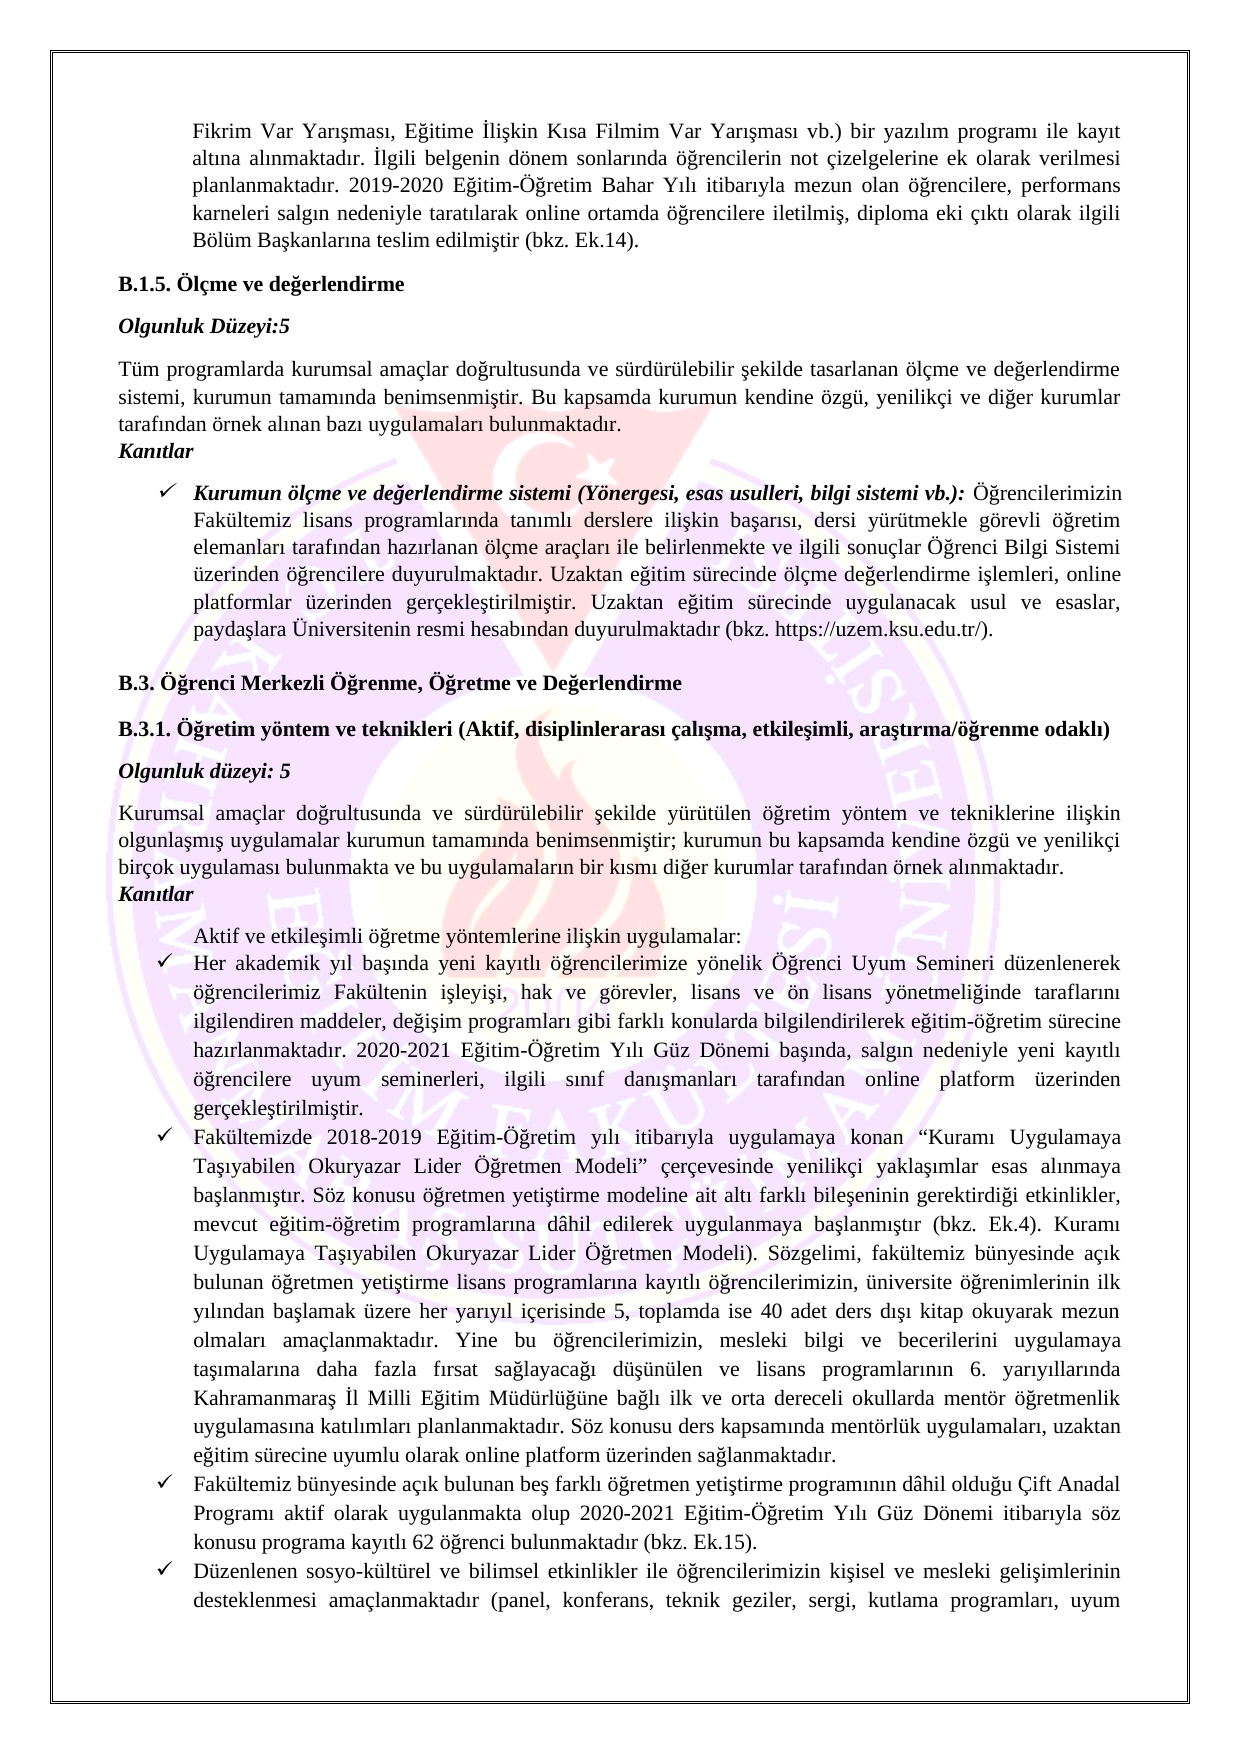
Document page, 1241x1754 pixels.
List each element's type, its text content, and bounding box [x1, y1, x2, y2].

list Fakültemizde 2018-2019 Eğitim-Öğretim yılı itibarıyla uygulamaya konan “Kuramı Uygulamaya Taşıyabilen Okuryazar Lider Öğretmen Modeli” çerçevesinde yenilikçi yaklaşımlar esas alınmaya başlanmıştır. Söz konusu öğretmen yetiştirme modeline ait altı farklı bileşeninin gerektirdiği etkinlikler, mevcut eğitim-öğretim programlarına dâhil edilerek uygulanmaya başlanmıştır (bkz. Ek.4). Kuramı Uygulamaya Taşıyabilen Okuryazar Lider Öğretmen Modeli). Sözgelimi, fakültemiz bünyesinde açık bulunan öğretmen yetiştirme lisans programlarına kayıtlı öğrencilerimizin, üniversite öğrenimlerinin ilk yılından başlamak üzere her yarıyıl içerisinde 5, toplamda ise 40 adet ders dışı kitap okuyarak mezun olmaları amaçlanmaktadır. Yine bu öğrencilerimizin, mesleki bilgi ve becerilerini uygulamaya taşımalarına daha fazla fırsat sağlayacağı düşünülen ve lisans programlarının 6. yarıyıllarında Kahramanmaraş İl Milli Eğitim Müdürlüğüne bağlı ilk ve orta dereceli okullarda mentör öğretmenlik uygulamasına katılımları planlanmaktadır. Söz konusu ders kapsamında mentörlük uygulamaları, uzaktan eğitim sürecine uyumlu olarak online platform üzerinden sağlanmaktadır. [156, 1124, 1122, 1468]
text B.1.5. Ölçme ve değerlendirme [118, 271, 1116, 296]
list Olgunluk Düzeyi:5 [118, 313, 1122, 338]
list B.3. Öğrenci Merkezli Öğrenme, Öğretme ve Değerlendirme [118, 670, 1122, 695]
text Kanıtlar [118, 881, 1116, 906]
list Aktif ve etkileşimli öğretme yöntemlerine ilişkin uygulamalar: [193, 923, 1122, 948]
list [154, 118, 1122, 252]
text Olgunluk düzeyi: 5 [118, 758, 1116, 783]
text Kanıtlar [118, 438, 1116, 463]
list Fakültemiz bünyesinde açık bulunan beş farklı öğretmen yetiştirme programının dâhil olduğu Çift Anadal Programı aktif olarak uygulanmakta olup 2020-2021 Eğitim-Öğretim Yılı Güz Dönemi itibarıyla söz konusu programa kayıtlı 62 öğrenci bulunmaktadır (bkz. Ek.15). [156, 1471, 1122, 1554]
text Tüm programlarda kurumsal amaçlar doğrultusunda ve sürdürülebilir şekilde tasarlanan ölçme ve değerlendirme sistemi, kurumun tamamında benimsenmiştir. Bu kapsamda kurumun kendine özgü, yenilikçi ve diğer kurumlar tarafından örnek alınan bazı uygulamaları bulunmaktadır. [118, 356, 1122, 436]
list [156, 1558, 1122, 1612]
text B.3.1. Öğretim yöntem ve teknikleri (Aktif, disiplinlerarası çalışma, etkileşimli, araştırma/öğrenme odaklı) [118, 716, 1116, 741]
list Her akademik yıl başında yeni kayıtlı öğrencilerimize yönelik Öğrenci Uyum Semineri düzenlenerek öğrencilerimiz Fakültenin işleyişi, hak ve görevler, lisans ve ön lisans yönetmeliğinde taraflarını ilgilendiren maddeler, değişim programları gibi farklı konularda bilgilendirilerek eğitim-öğretim sürecine hazırlanmaktadır. 2020-2021 Eğitim-Öğretim Yılı Güz Dönemi başında, salgın nedeniyle yeni kayıtlı öğrencilere uyum seminerleri, ilgili sınıf danışmanları tarafından online platform üzerinden gerçekleştirilmiştir. [156, 950, 1122, 1120]
list Kurumun ölçme ve değerlendirme sistemi (Yönergesi, esas usulleri, bilgi sistemi vb.): Öğrencilerimizin Fakültemiz lisans programlarında tanımlı derslere ilişkin başarısı, dersi yürütmekle görevli öğretim elemanları tarafından hazırlanan ölçme araçları ile belirlenmekte ve ilgili sonuçlar Öğrenci Bilgi Sistemi üzerinden öğrencilere duyurulmaktadır. Uzaktan eğitim sürecinde ölçme değerlendirme işlemleri, online platformlar üzerinden gerçekleştirilmiştir. Uzaktan eğitim sürecinde uygulanacak usul ve esaslar, paydaşlara Üniversitenin resmi hesabından duyurulmaktadır (bkz. https://uzem.ksu.edu.tr/). [156, 480, 1122, 641]
text Kurumsal amaçlar doğrultusunda ve sürdürülebilir şekilde yürütülen öğretim yöntem ve tekniklerine ilişkin olgunlaşmış uygulamalar kurumun tamamında benimsenmiştir; kurumun bu kapsamda kendine özgü ve yenilikçi birçok uygulaması bulunmakta ve bu uygulamaların bir kısmı diğer kurumlar tarafından örnek alınmaktadır. [118, 799, 1122, 879]
